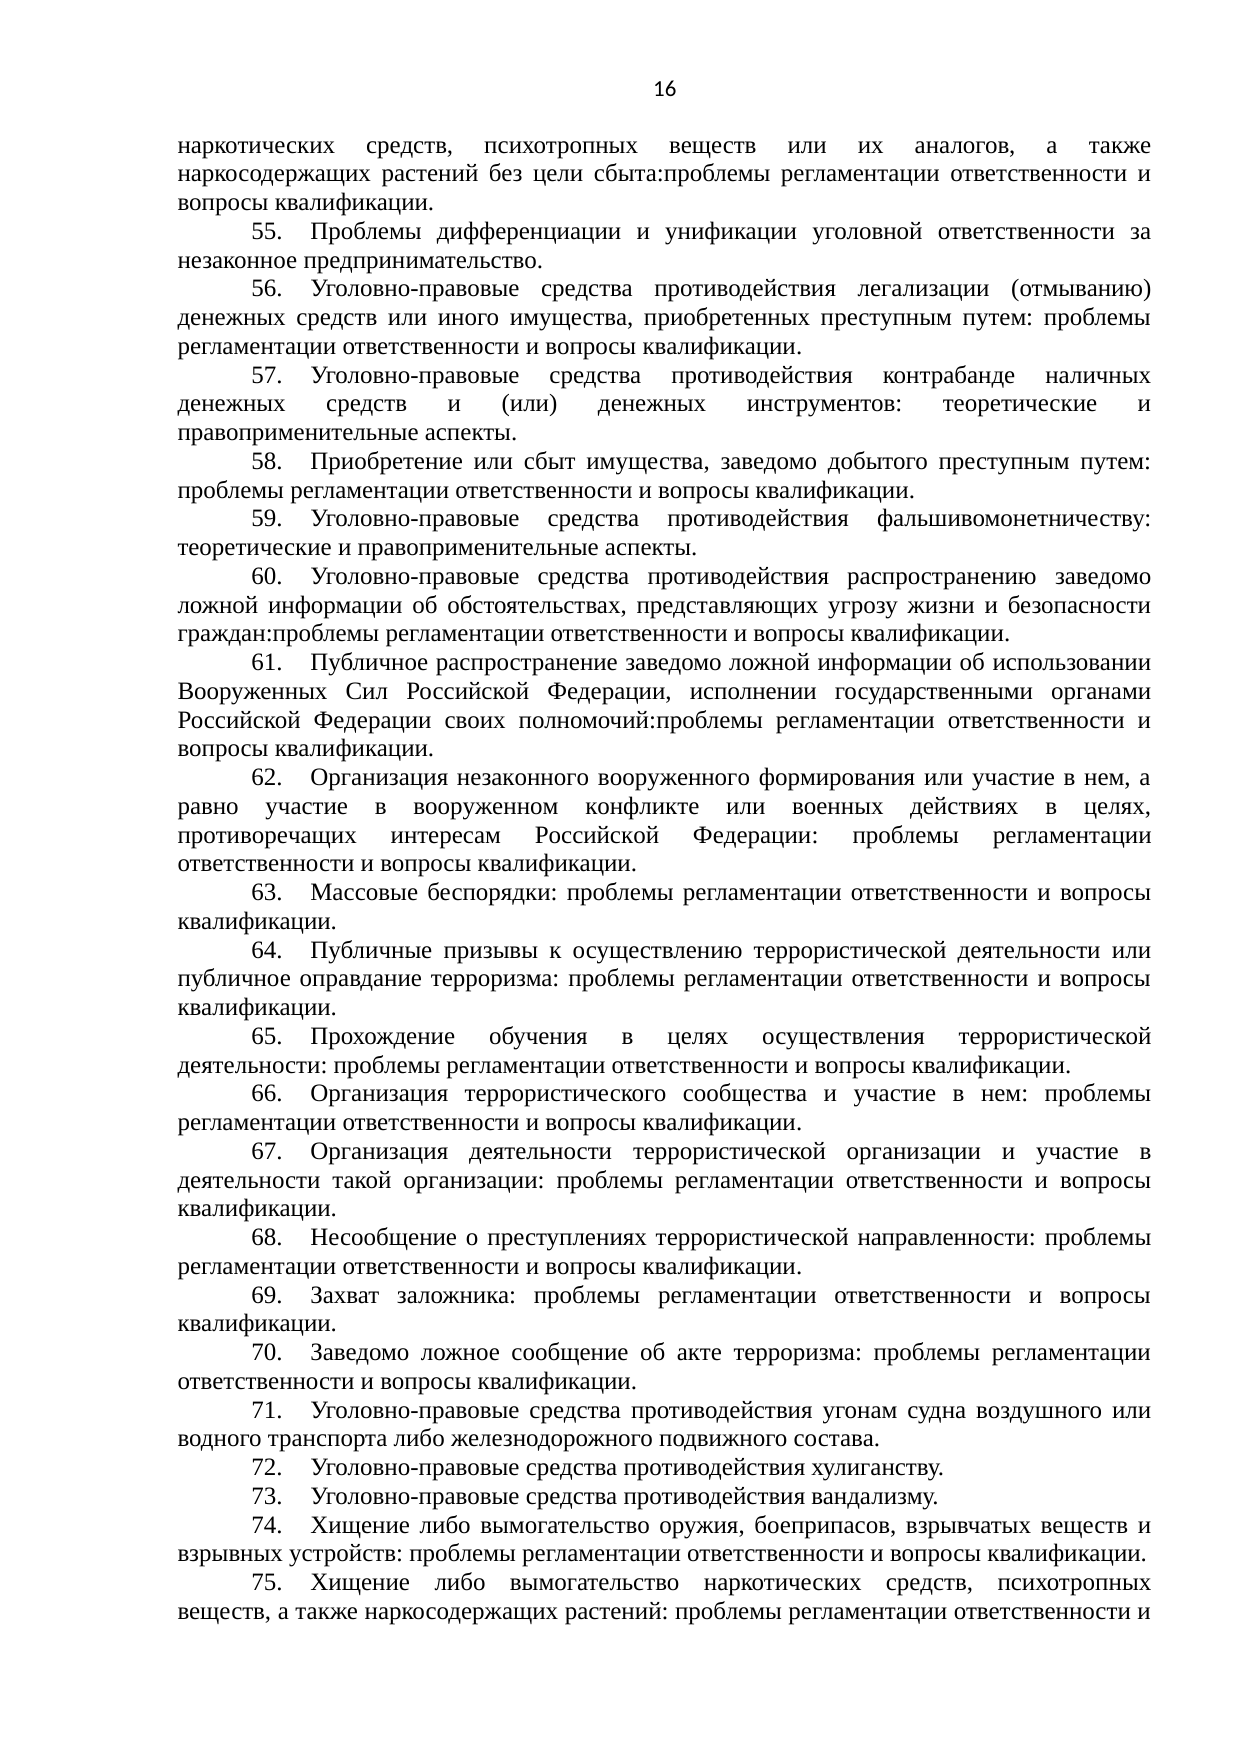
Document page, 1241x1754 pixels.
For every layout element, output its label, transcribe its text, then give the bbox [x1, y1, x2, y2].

list Уголовно-правовые средства противодействия легализации (отмыванию) денежных средств или иного имущества, приобретенных преступным путем: проблемы регламентации ответственности и вопросы квалификации. [177, 273, 1152, 360]
list Публичное распространение заведомо ложной информации об использовании Вооруженных Сил Российской Федерации, исполнении государственными органами Российской Федерации своих полномочий:проблемы регламентации ответственности и вопросы квалификации. [177, 647, 1152, 762]
list Хищение либо вымогательство оружия, боеприпасов, взрывчатых веществ и взрывных устройств: проблемы регламентации ответственности и вопросы квалификации. [177, 1510, 1152, 1567]
list Уголовно-правовые средства противодействия хулиганству. [177, 1452, 1152, 1481]
list Заведомо ложное сообщение об акте терроризма: проблемы регламентации ответственности и вопросы квалификации. [177, 1337, 1152, 1395]
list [177, 130, 1152, 216]
list Публичные призывы к осуществлению террористической деятельности или публичное оправдание терроризма: проблемы регламентации ответственности и вопросы квалификации. [177, 935, 1152, 1021]
list Уголовно-правовые средства противодействия контрабанде наличных денежных средств и (или) денежных инструментов: теоретические и правоприменительные аспекты. [177, 360, 1152, 446]
list Организация деятельности террористической организации и участие в деятельности такой организации: проблемы регламентации ответственности и вопросы квалификации. [177, 1136, 1152, 1222]
list Уголовно-правовые средства противодействия распространению заведомо ложной информации об обстоятельствах, представляющих угрозу жизни и безопасности граждан:проблемы регламентации ответственности и вопросы квалификации. [177, 561, 1152, 647]
list Уголовно-правовые средства противодействия вандализму. [177, 1481, 1152, 1510]
list Организация террористического сообщества и участие в нем: проблемы регламентации ответственности и вопросы квалификации. [177, 1078, 1152, 1136]
list Приобретение или сбыт имущества, заведомо добытого преступным путем: проблемы регламентации ответственности и вопросы квалификации. [177, 446, 1152, 503]
list Захват заложника: проблемы регламентации ответственности и вопросы квалификации. [177, 1280, 1152, 1337]
list Уголовно-правовые средства противодействия фальшивомонетничеству: теоретические и правоприменительные аспекты. [177, 503, 1152, 561]
list Массовые беспорядки: проблемы регламентации ответственности и вопросы квалификации. [177, 877, 1152, 935]
list Проблемы дифференциации и унификации уголовной ответственности за незаконное предпринимательство. [177, 216, 1152, 273]
list Организация незаконного вооруженного формирования или участие в нем, а равно участие в вооруженном конфликте или военных действиях в целях, противоречащих интересам Российской Федерации: проблемы регламентации ответственности и вопросы квалификации. [177, 762, 1152, 877]
list Уголовно-правовые средства противодействия угонам судна воздушного или водного транспорта либо железнодорожного подвижного состава. [177, 1395, 1152, 1452]
list Прохождение обучения в целях осуществления террористической деятельности: проблемы регламентации ответственности и вопросы квалификации. [177, 1021, 1152, 1078]
list Несообщение о преступлениях террористической направленности: проблемы регламентации ответственности и вопросы квалификации. [177, 1222, 1152, 1280]
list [177, 1567, 1152, 1625]
